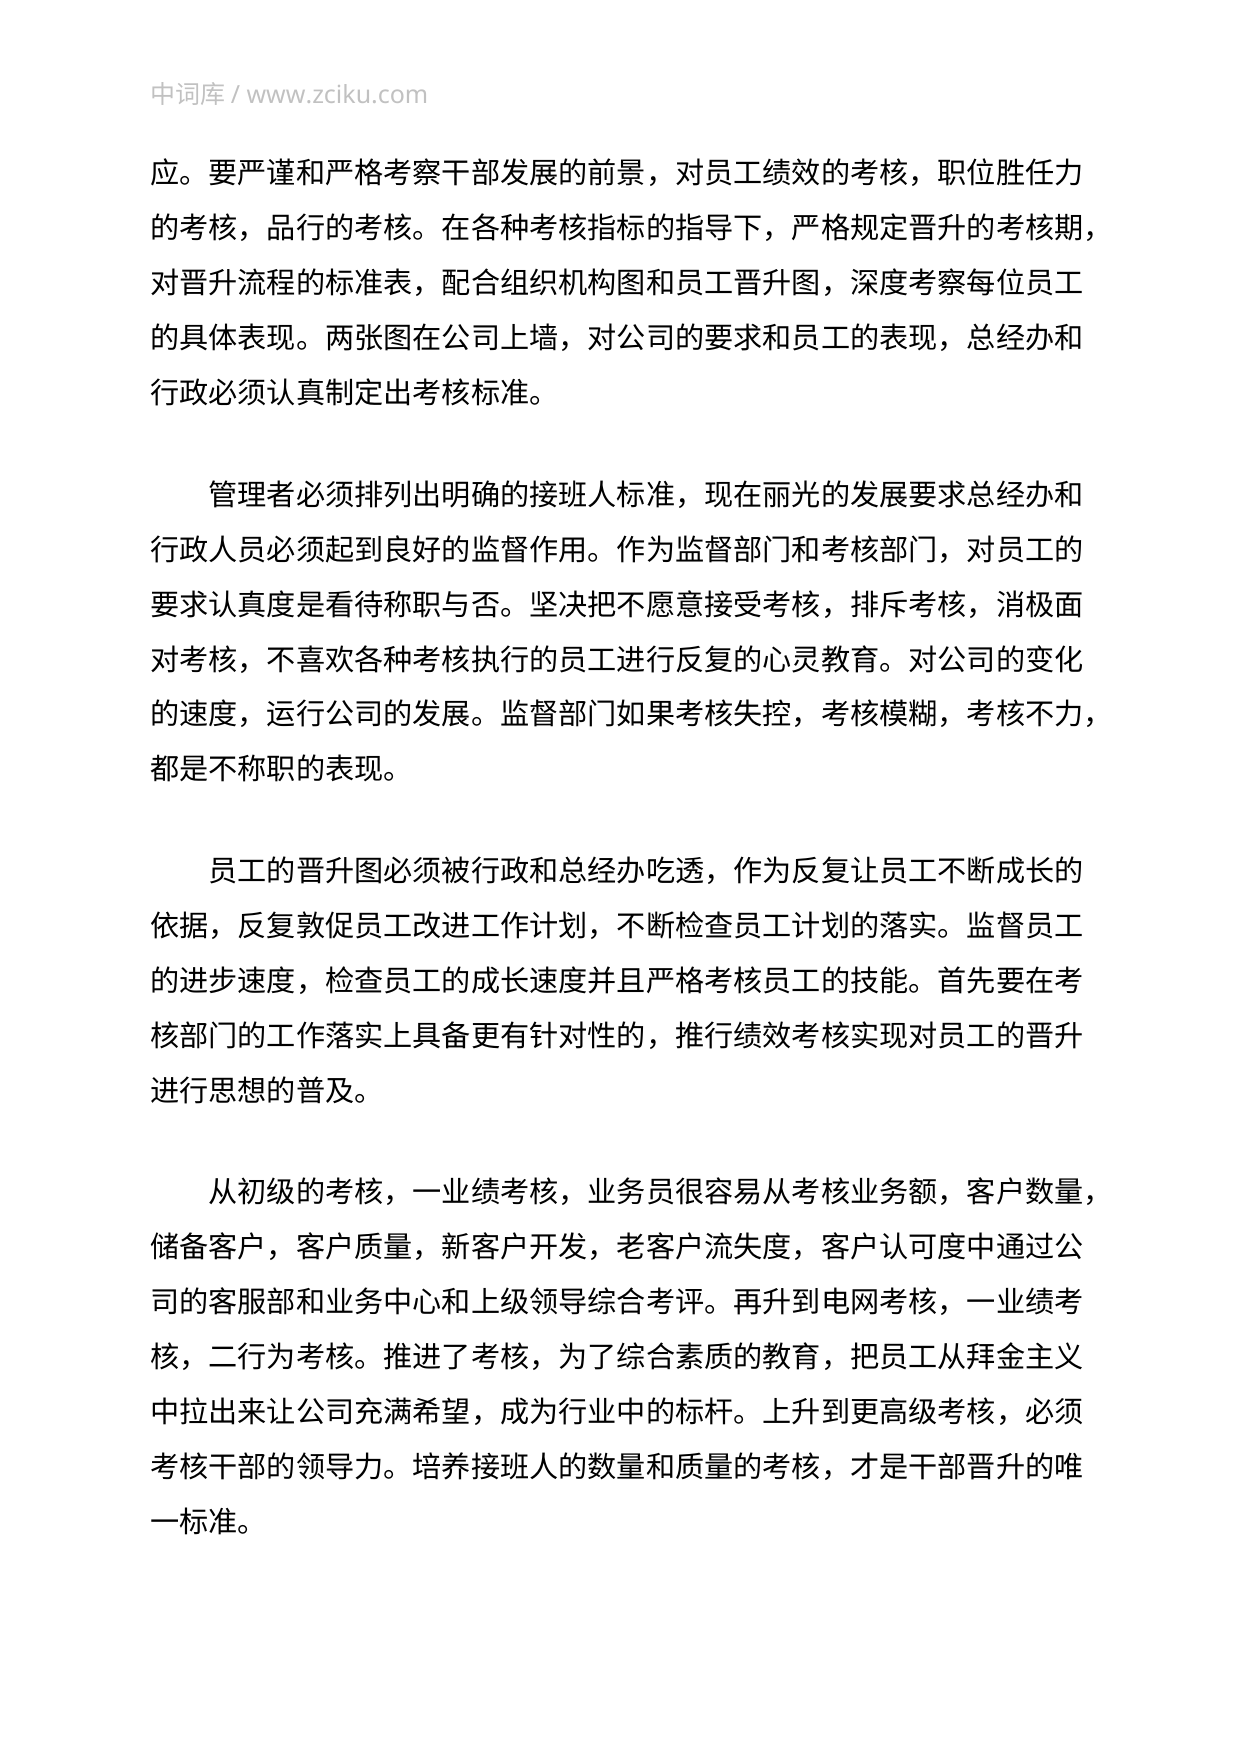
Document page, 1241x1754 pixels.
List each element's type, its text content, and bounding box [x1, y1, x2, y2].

text 员工的晋升图必须被行政和总经办吃透，作为反复让员工不断成长的依据，反复敦促员工改进工作计划，不断检查员工计划的落实。监督员工的进步速度，检查员工的成长速度并且严格考核员工的技能。首先要在考核部门的工作落实上具备更有针对性的，推行绩效考核实现对员工的晋升进行思想的普及。 [150, 848, 1090, 1109]
text 从初级的考核，一业绩考核，业务员很容易从考核业务额，客户数量，储备客户，客户质量，新客户开发，老客户流失度，客户认可度中通过公司的客服部和业务中心和上级领导综合考评。再升到电网考核，一业绩考核，二行为考核。推进了考核，为了综合素质的教育，把员工从拜金主义中拉出来让公司充满希望，成为行业中的标杆。上升到更高级考核，必须考核干部的领导力。培养接班人的数量和质量的考核，才是干部晋升的唯一标准。 [150, 1169, 1090, 1541]
text 管理者必须排列出明确的接班人标准，现在丽光的发展要求总经办和行政人员必须起到良好的监督作用。作为监督部门和考核部门，对员工的要求认真度是看待称职与否。坚决把不愿意接受考核，排斥考核，消极面对考核，不喜欢各种考核执行的员工进行反复的心灵教育。对公司的变化的速度，运行公司的发展。监督部门如果考核失控，考核模糊，考核不力，都是不称职的表现。 [150, 471, 1090, 788]
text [150, 150, 1090, 412]
